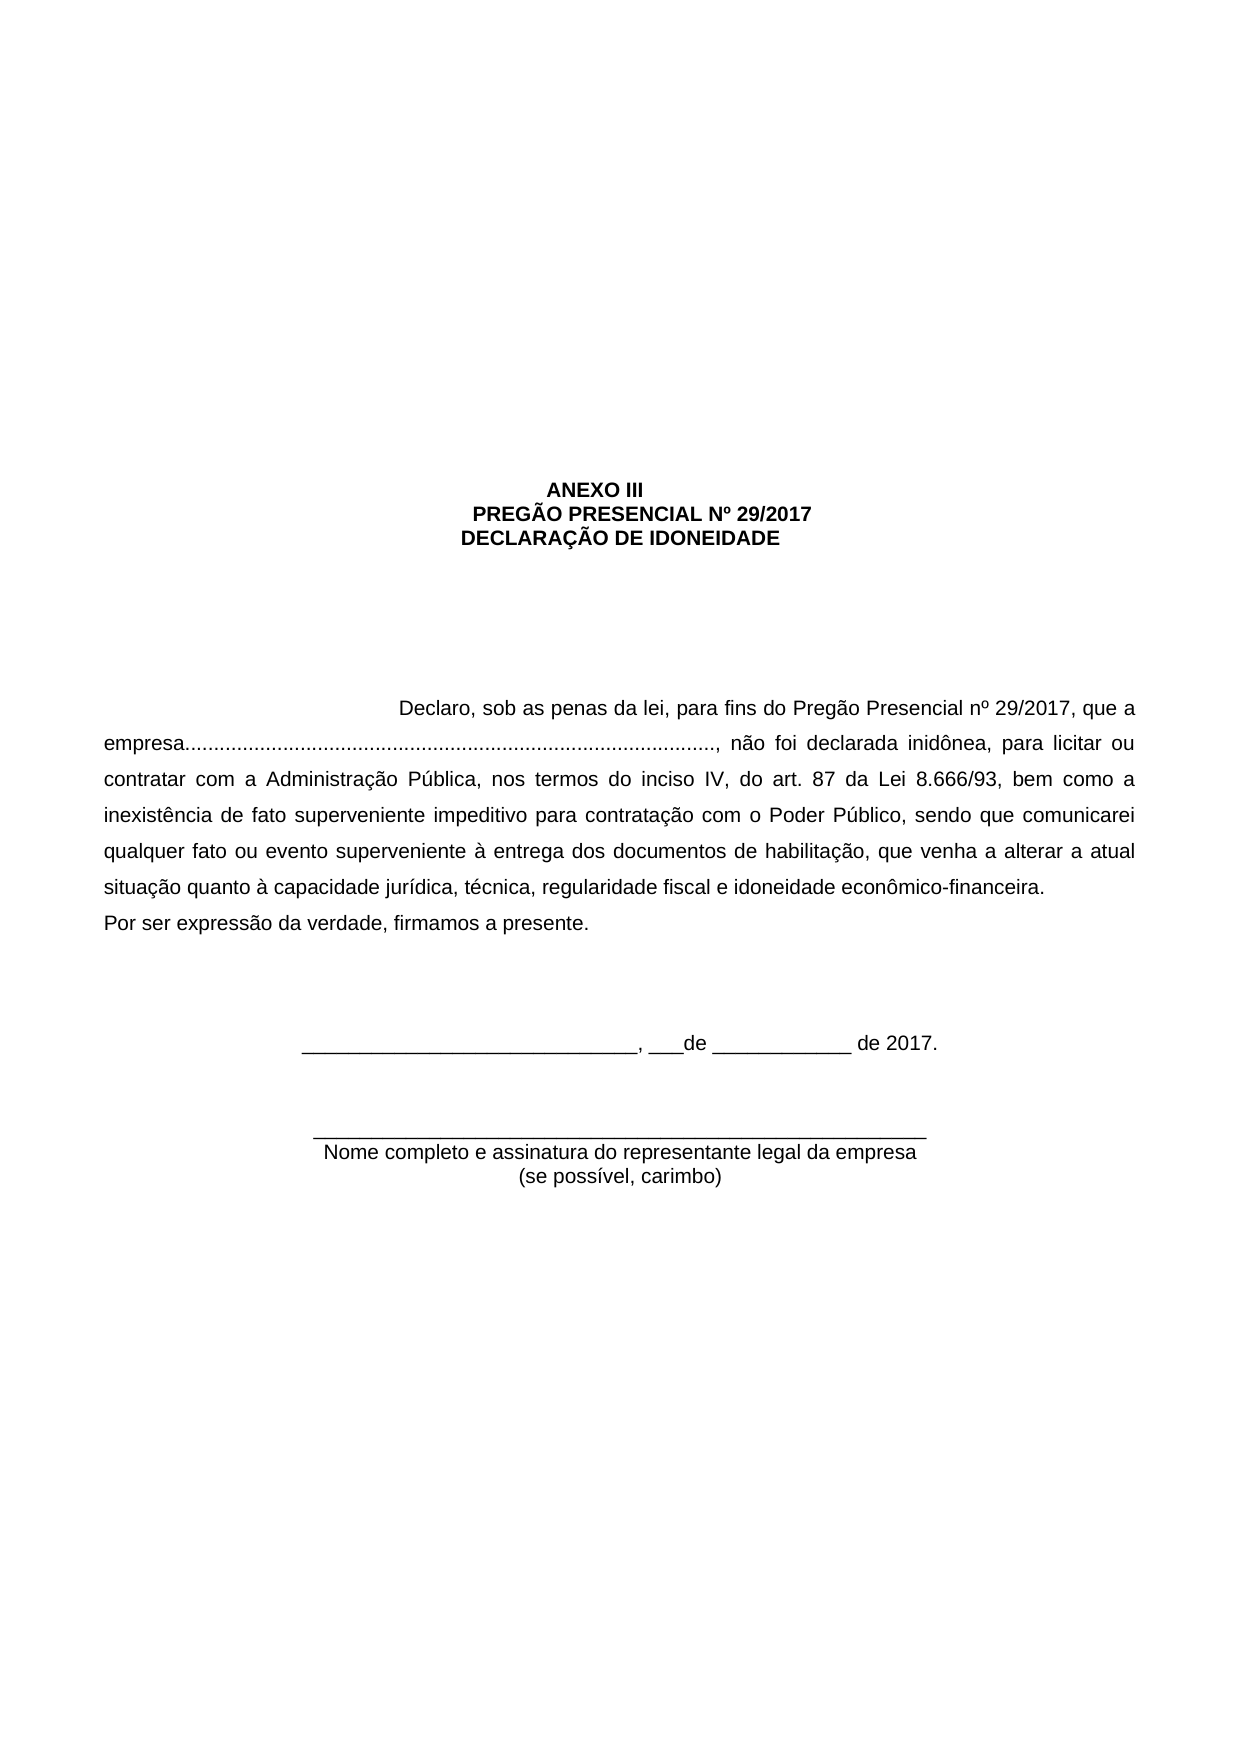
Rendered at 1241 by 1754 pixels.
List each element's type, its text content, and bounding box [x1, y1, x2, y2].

text _____________________________, ___de ____________ de 2017. [103, 1031, 1137, 1055]
text _____________________________________________________ [103, 1116, 1137, 1140]
text PREGÃO PRESENCIAL Nº 29/2017 [398, 501, 1137, 525]
text (se possível, carimbo) [103, 1164, 1137, 1188]
text DECLARAÇÃO DE IDONEIDADE [103, 525, 1137, 549]
text Por ser expressão da verdade, firmamos a presente. [103, 911, 1137, 935]
text Declaro, sob as penas da lei, para fins do Pregão Presencial nº 29/2017, que a empresa............................................................................................, não foi declarada inidônea, para licitar ou contratar com a Administração Pública, nos termos do inciso IV, do art. 87 da Lei 8.666/93, bem como a inexistência de fato superveniente impeditivo para contratação com o Poder Público, sendo que comunicarei qualquer fato ou evento superveniente à entrega dos documentos de habilitação, que venha a alterar a atual situação quanto à capacidade jurídica, técnica, regularidade fiscal e idoneidade econômico-financeira. [103, 695, 1137, 899]
text ANEXO III [472, 477, 1137, 501]
text Nome completo e assinatura do representante legal da empresa [103, 1140, 1137, 1164]
